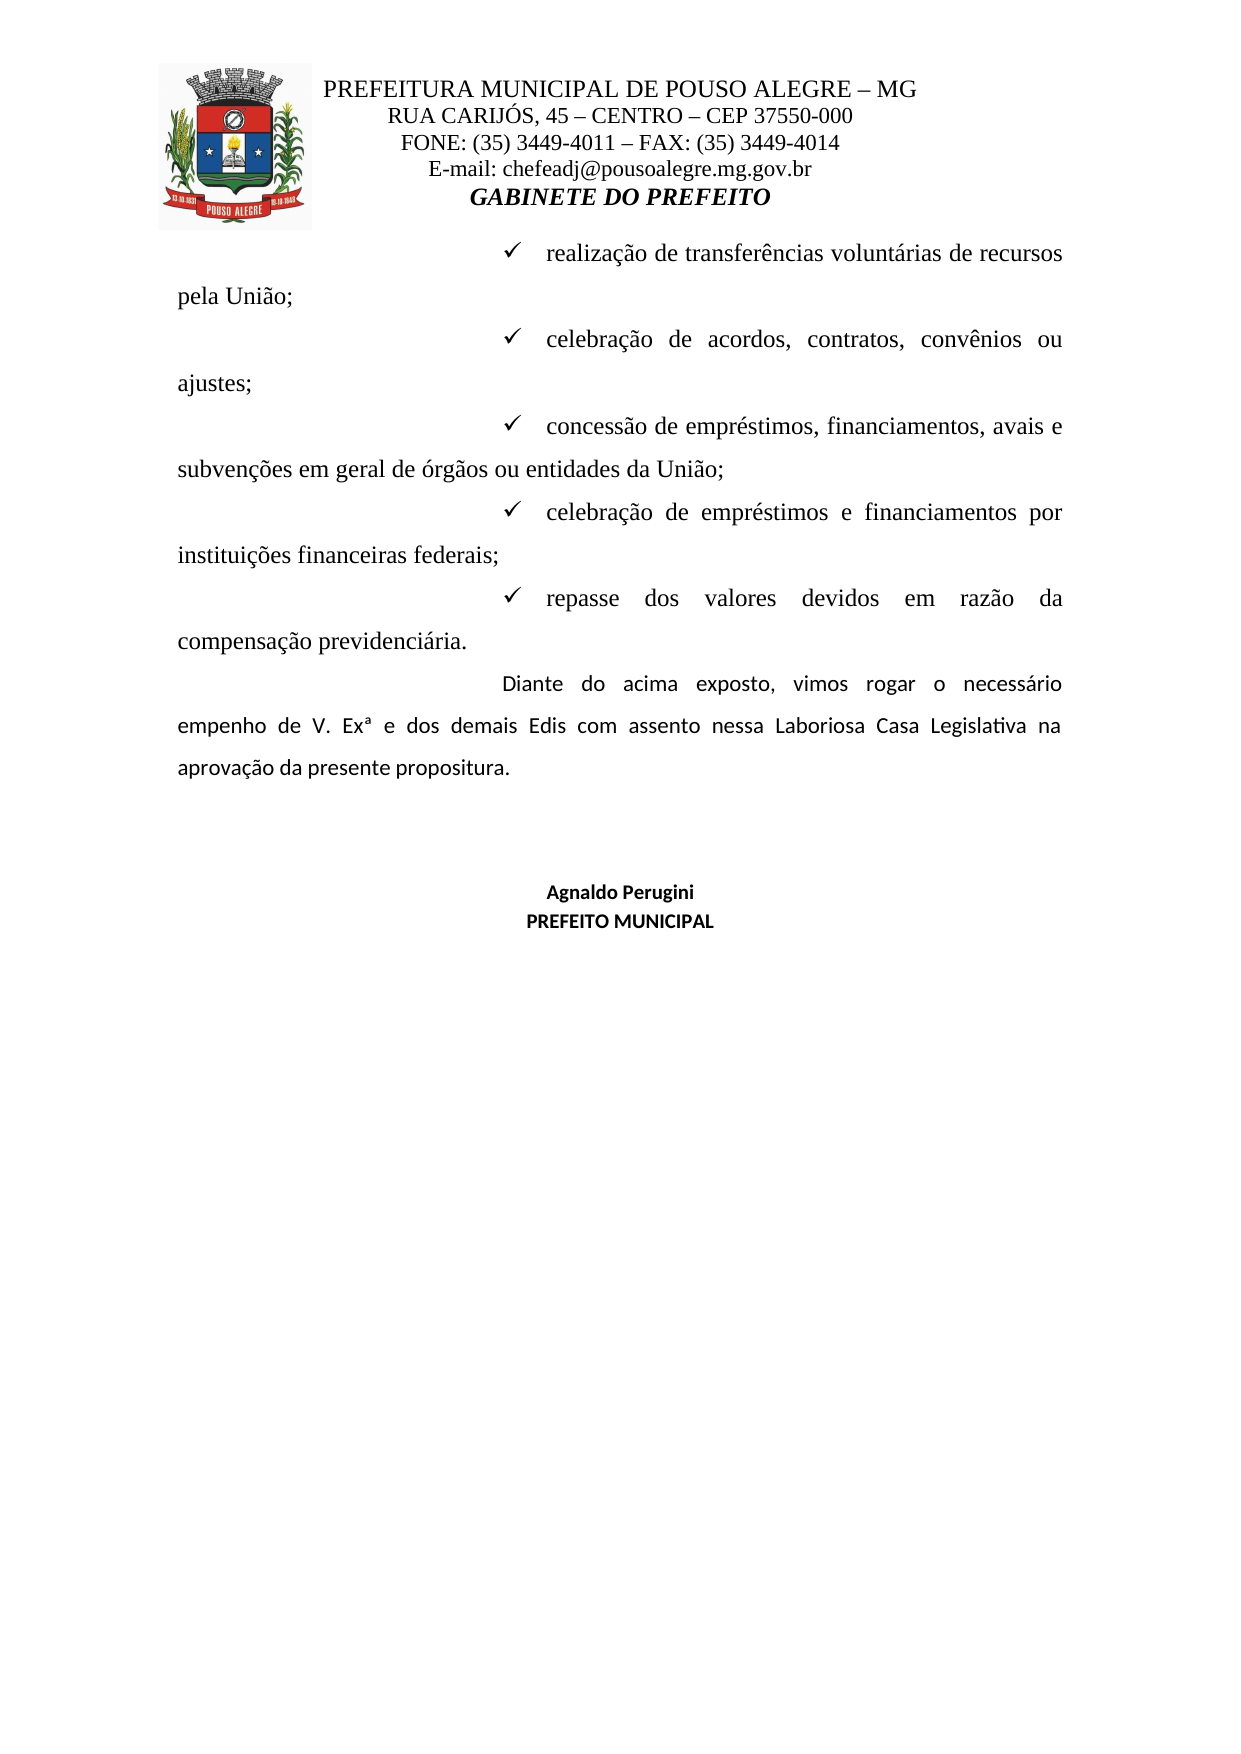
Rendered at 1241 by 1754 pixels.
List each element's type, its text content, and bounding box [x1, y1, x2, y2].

list concessão de empréstimos, financiamentos, avais e subvenções em geral de órgãos ou entidades da União; [177, 411, 1063, 483]
list repasse dos valores devidos em razão da compensação previdenciária. [177, 583, 1063, 655]
text Diante do acima exposto, vimos rogar o necessário empenho de V. Exª e dos demais Edis com assento nessa Laboriosa Casa Legislativa na aprovação da presente propositura. [177, 669, 1063, 782]
text Agnaldo Perugini [177, 879, 1063, 904]
list celebração de empréstimos e financiamentos por instituições financeiras federais; [177, 497, 1063, 569]
text PREFEITO MUNICIPAL [177, 908, 1063, 934]
list realização de transferências voluntárias de recursos pela União; [177, 238, 1063, 310]
list celebração de acordos, contratos, convênios ou ajustes; [177, 324, 1063, 396]
picture [158, 63, 312, 230]
